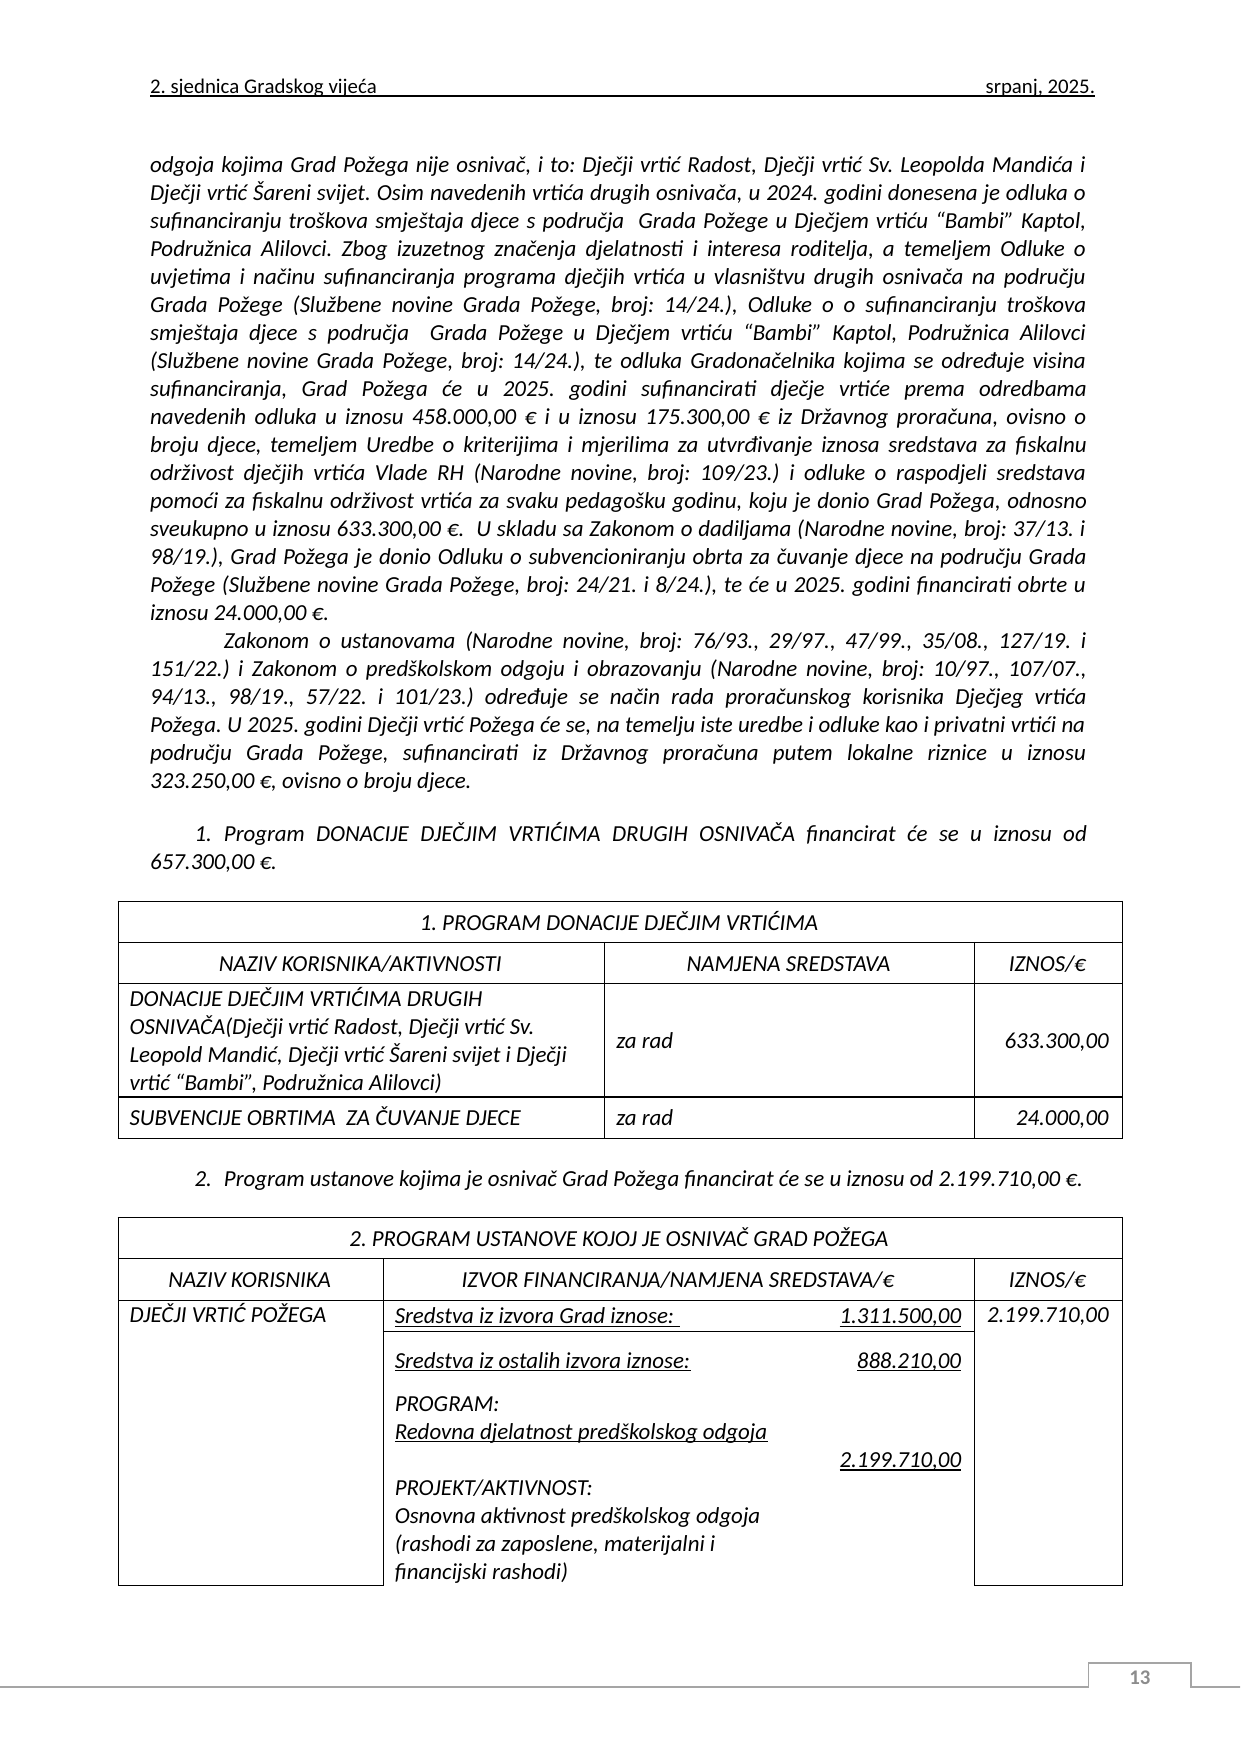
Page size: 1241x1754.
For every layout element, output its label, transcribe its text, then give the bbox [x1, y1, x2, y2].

table_header 1. PROGRAM DONACIJE DJEČJIM VRTIĆIMA [119, 902, 1122, 942]
text 2. Program ustanove kojima je osnivač Grad Požega financirat će se u iznosu od 2.199.710,00 €. [150, 1164, 1090, 1192]
table_cell 2.199.710,00 [975, 1301, 1122, 1585]
table_cell IZVOR FINANCIRANJA/NAMJENA SREDSTAVA/€ [384, 1259, 974, 1299]
table_header 2. PROGRAM USTANOVE KOJOJ JE OSNIVAČ GRAD POŽEGA [119, 1218, 1122, 1258]
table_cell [384, 1388, 782, 1585]
table_cell Sredstva iz ostalih izvora iznose: [384, 1332, 782, 1388]
table_cell IZNOS/€ [975, 1259, 1122, 1299]
table_cell Sredstva iz izvora Grad iznose: [384, 1301, 782, 1331]
table_cell DJEČJI VRTIĆ POŽEGA [119, 1301, 383, 1585]
table_cell NAZIV KORISNIKA/AKTIVNOSTI [119, 943, 604, 983]
text Zakonom o ustanovama (Narodne novine, broj: 76/93., 29/97., 47/99., 35/08., 127/19. i 151/22.) i Zakonom o predškolskom odgoju i obrazovanju (Narodne novine, broj: 10/97., 107/07., 94/13., 98/19., 57/22. i 101/23.) određuje se način rada proračunskog korisnika Dječjeg vrtića Požega. U 2025. godini Dječji vrtić Požega će se, na temelju iste uredbe i odluke kao i privatni vrtići na području Grada Požege, sufinancirati iz Državnog proračuna putem lokalne riznice u iznosu 323.250,00 €, ovisno o broju djece. [150, 626, 1090, 794]
table_cell IZNOS/€ [975, 943, 1122, 983]
table_cell 633.300,00 [975, 984, 1122, 1096]
table_cell za rad [605, 984, 974, 1096]
table_cell 24.000,00 [975, 1098, 1122, 1138]
table_cell NAMJENA SREDSTAVA [605, 943, 974, 983]
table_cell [782, 1388, 974, 1585]
table_cell 888.210,00 [782, 1332, 974, 1388]
text 1. Program DONACIJE DJEČJIM VRTIĆIMA DRUGIH OSNIVAČA financirat će se u iznosu od 657.300,00 €. [150, 819, 1090, 876]
table_cell DONACIJE DJEČJIM VRTIĆIMA DRUGIH OSNIVAČA(Dječji vrtić Radost, Dječji vrtić Sv. Leopold Mandić, Dječji vrtić Šareni svijet i Dječji vrtić “Bambi”, Podružnica Alilovci) [119, 984, 604, 1096]
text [150, 150, 1090, 626]
table_cell za rad [605, 1098, 974, 1138]
table_cell NAZIV KORISNIKA [119, 1259, 383, 1299]
table_cell SUBVENCIJE OBRTIMA ZA ČUVANJE DJECE [119, 1098, 604, 1138]
table_cell 1.311.500,00 [782, 1301, 974, 1331]
